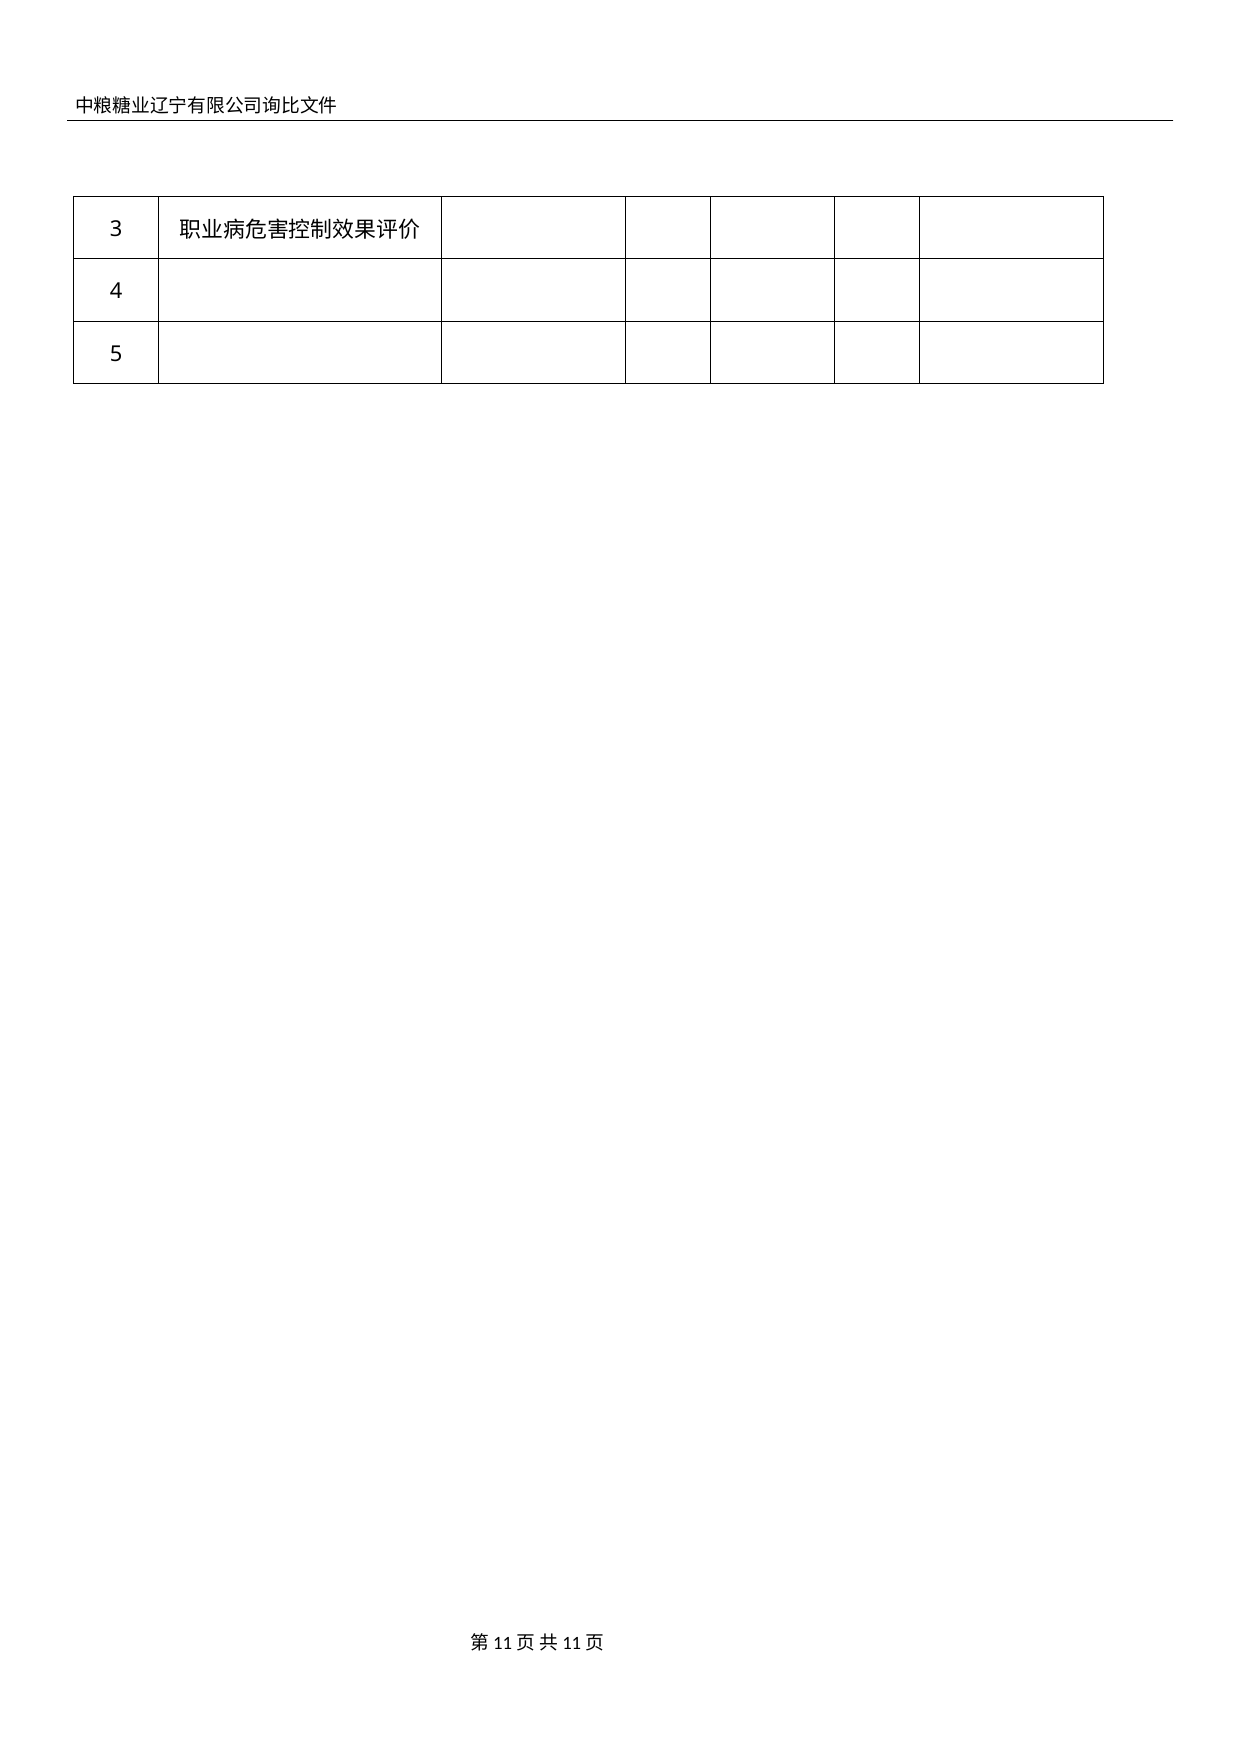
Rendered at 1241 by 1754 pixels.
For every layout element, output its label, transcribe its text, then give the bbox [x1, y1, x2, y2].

table_cell [835, 259, 919, 321]
table_cell [159, 259, 441, 321]
table_cell [920, 259, 1103, 321]
table_cell [835, 197, 919, 258]
table_cell [442, 322, 625, 383]
table_cell [711, 259, 834, 321]
table_cell [920, 197, 1103, 258]
table_cell [711, 322, 834, 383]
table_cell [442, 197, 625, 258]
table_cell [711, 197, 834, 258]
table_cell 3 [74, 197, 158, 258]
table_cell [159, 322, 441, 383]
table_cell 4 [74, 259, 158, 321]
table_cell [626, 197, 710, 258]
table_cell 职业病危害控制效果评价 [159, 197, 441, 258]
table_cell [835, 322, 919, 383]
table_cell 5 [74, 322, 158, 383]
table_cell [626, 259, 710, 321]
table_cell [920, 322, 1103, 383]
table_cell [442, 259, 625, 321]
table_cell [626, 322, 710, 383]
